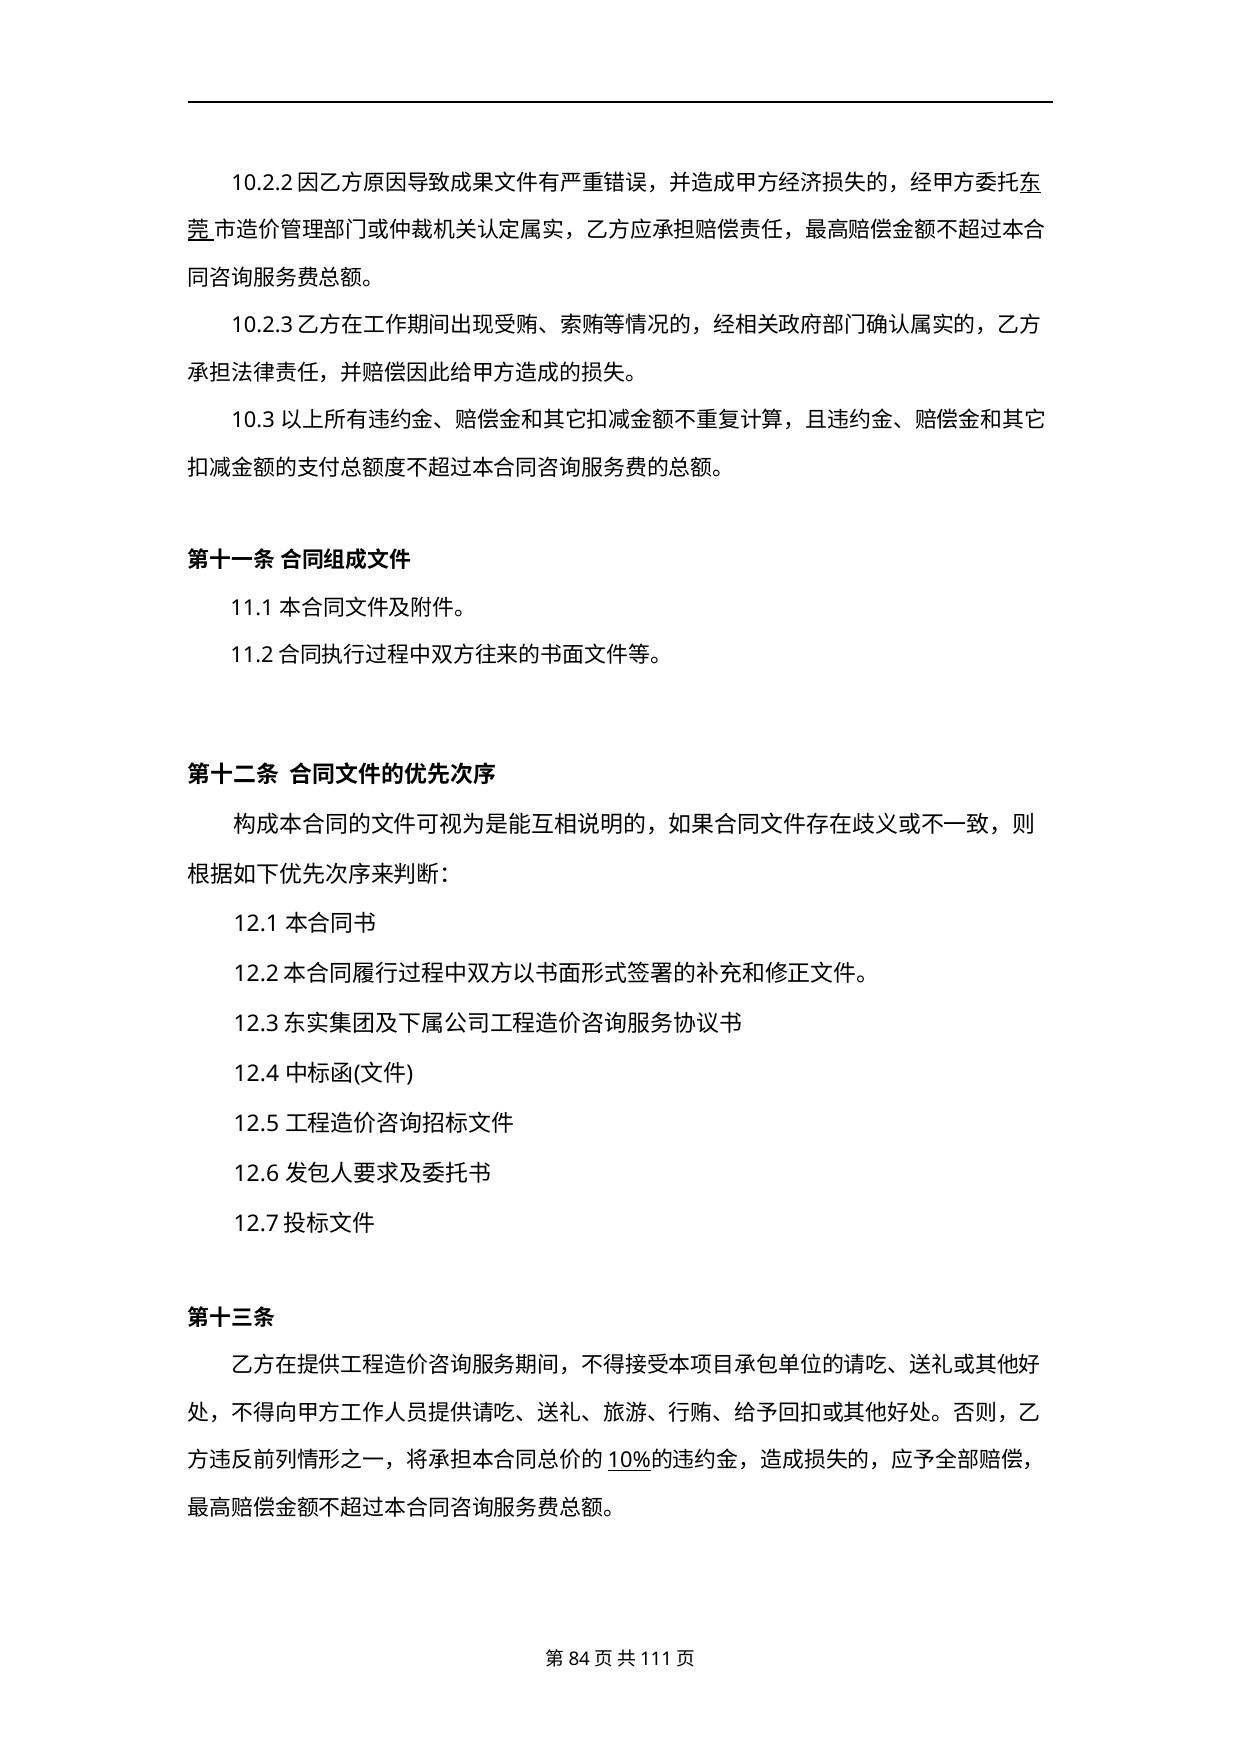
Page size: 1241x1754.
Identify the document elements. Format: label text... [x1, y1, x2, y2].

text 第十一条 合同组成文件 [187, 542, 1053, 574]
text 11.1 本合同文件及附件。 [208, 589, 1053, 621]
text 第十二条 合同文件的优先次序 [187, 756, 1053, 789]
text 乙方在提供工程造价咨询服务期间，不得接受本项目承包单位的请吃、送礼或其他好处，不得向甲方工作人员提供请吃、送礼、旅游、行贿、给予回扣或其他好处。否则，乙方违反前列情形之一，将承担本合同总价的10%的违约金，造成损失的，应予全部赔偿，最高赔偿金额不超过本合同咨询服务费总额。 [187, 1347, 1053, 1522]
text 10.2.2因乙方原因导致成果文件有严重错误，并造成甲方经济损失的，经甲方委托东莞 市造价管理部门或仲裁机关认定属实，乙方应承担赔偿责任，最高赔偿金额不超过本合同咨询服务费总额。 [187, 164, 1053, 291]
text 12.7投标文件 [187, 1205, 1053, 1238]
text 10.2.3乙方在工作期间出现受贿、索贿等情况的，经相关政府部门确认属实的，乙方承担法律责任，并赔偿因此给甲方造成的损失。 [187, 307, 1053, 386]
text 第十三条 [187, 1300, 1053, 1332]
text 10.3 以上所有违约金、赔偿金和其它扣减金额不重复计算，且违约金、赔偿金和其它扣减金额的支付总额度不超过本合同咨询服务费的总额。 [187, 402, 1053, 481]
text 12.4 中标函(文件) [187, 1055, 1053, 1088]
text 12.1 本合同书 [187, 905, 1053, 938]
text 构成本合同的文件可视为是能互相说明的，如果合同文件存在歧义或不一致，则根据如下优先次序来判断： [187, 806, 1053, 889]
text 11.2合同执行过程中双方往来的书面文件等。 [208, 637, 1053, 669]
text 12.6 发包人要求及委托书 [187, 1155, 1053, 1188]
text 12.3东实集团及下属公司工程造价咨询服务协议书 [187, 1005, 1053, 1038]
text 12.5 工程造价咨询招标文件 [187, 1105, 1053, 1138]
text 12.2本合同履行过程中双方以书面形式签署的补充和修正文件。 [187, 955, 1053, 988]
